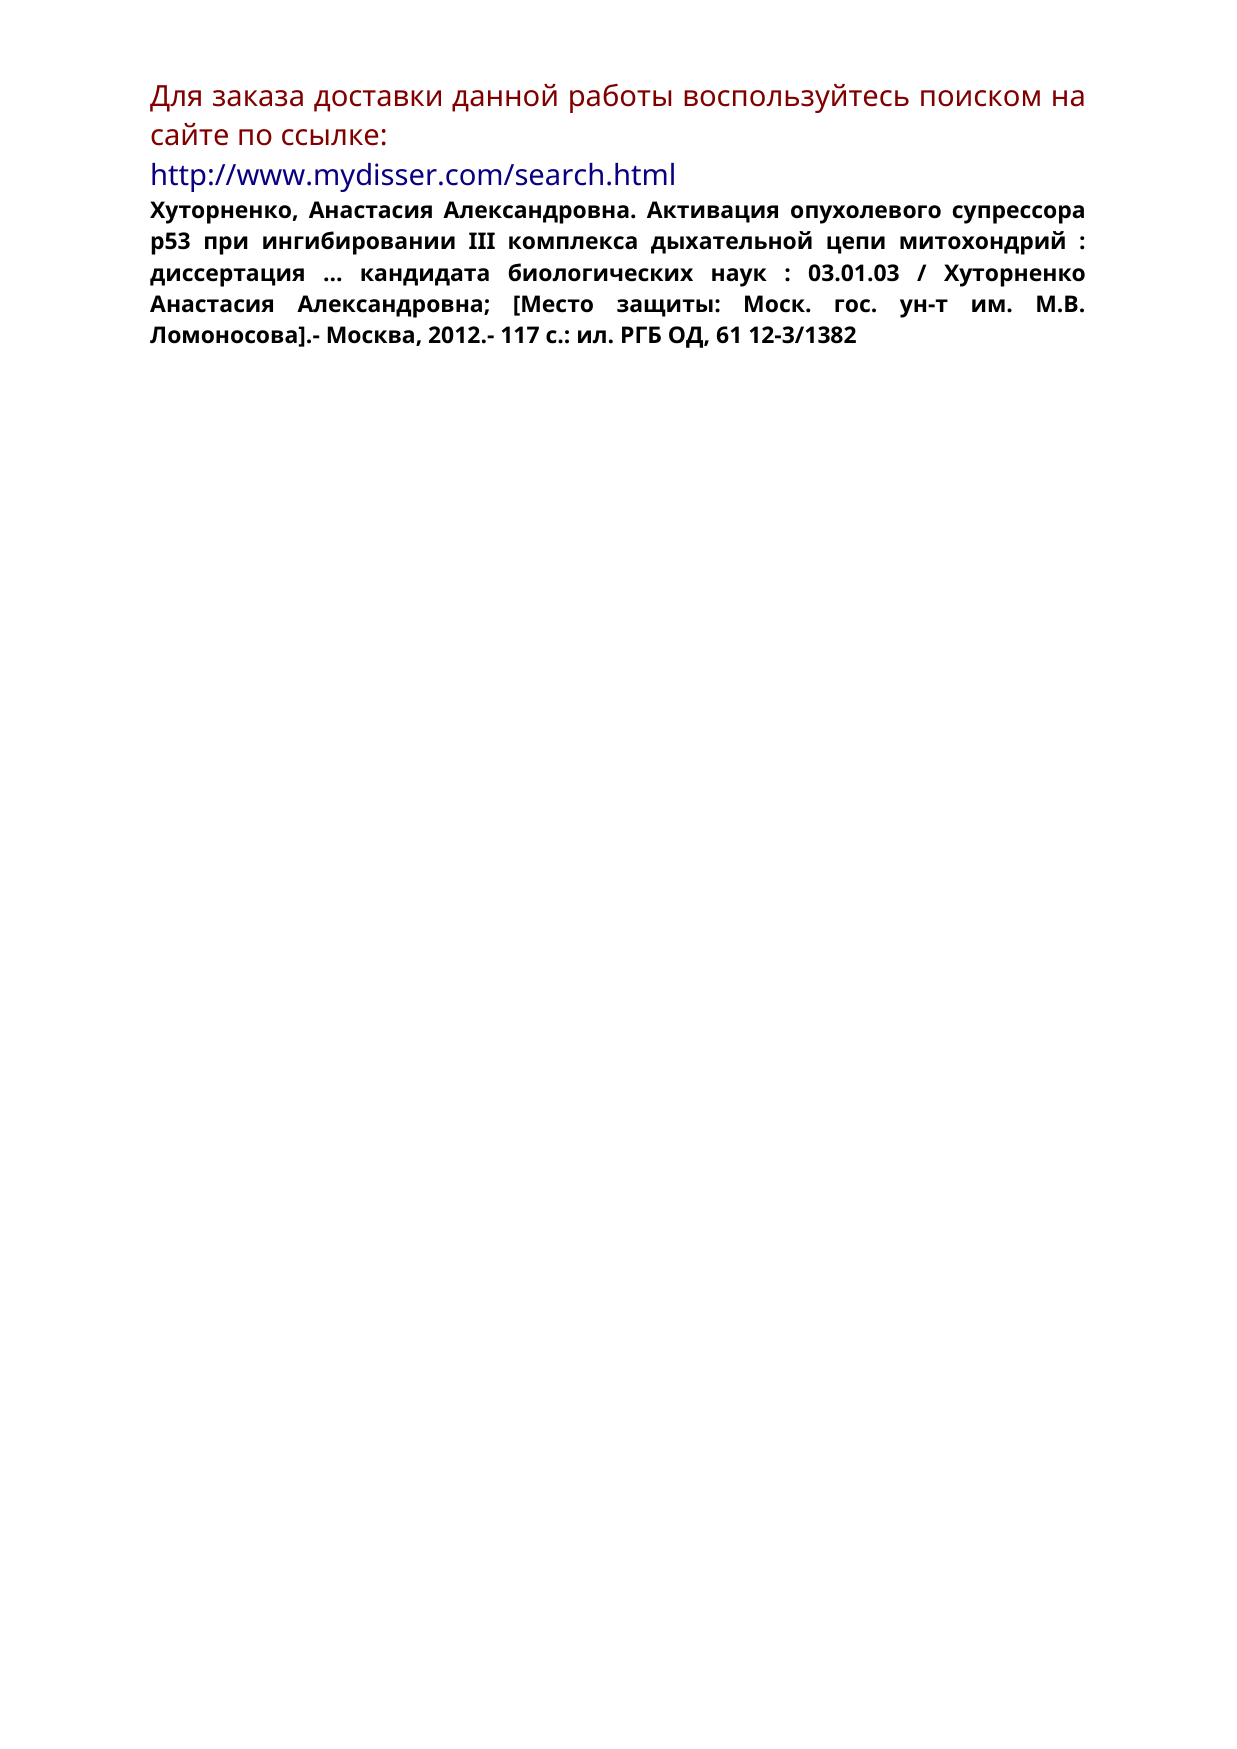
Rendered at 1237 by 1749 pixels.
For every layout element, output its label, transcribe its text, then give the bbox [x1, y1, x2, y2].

text Хуторненко, Анастасия Александровна. Активация опухолевого супрессора p53 при ингибировании III комплекса дыхательной цепи митохондрий : диссертация ... кандидата биологических наук : 03.01.03 / Хуторненко Анастасия Александровна; [Место защиты: Моск. гос. ун-т им. М.В. Ломоносова].- Москва, 2012.- 117 с.: ил. РГБ ОД, 61 12-3/1382 [150, 194, 1086, 350]
